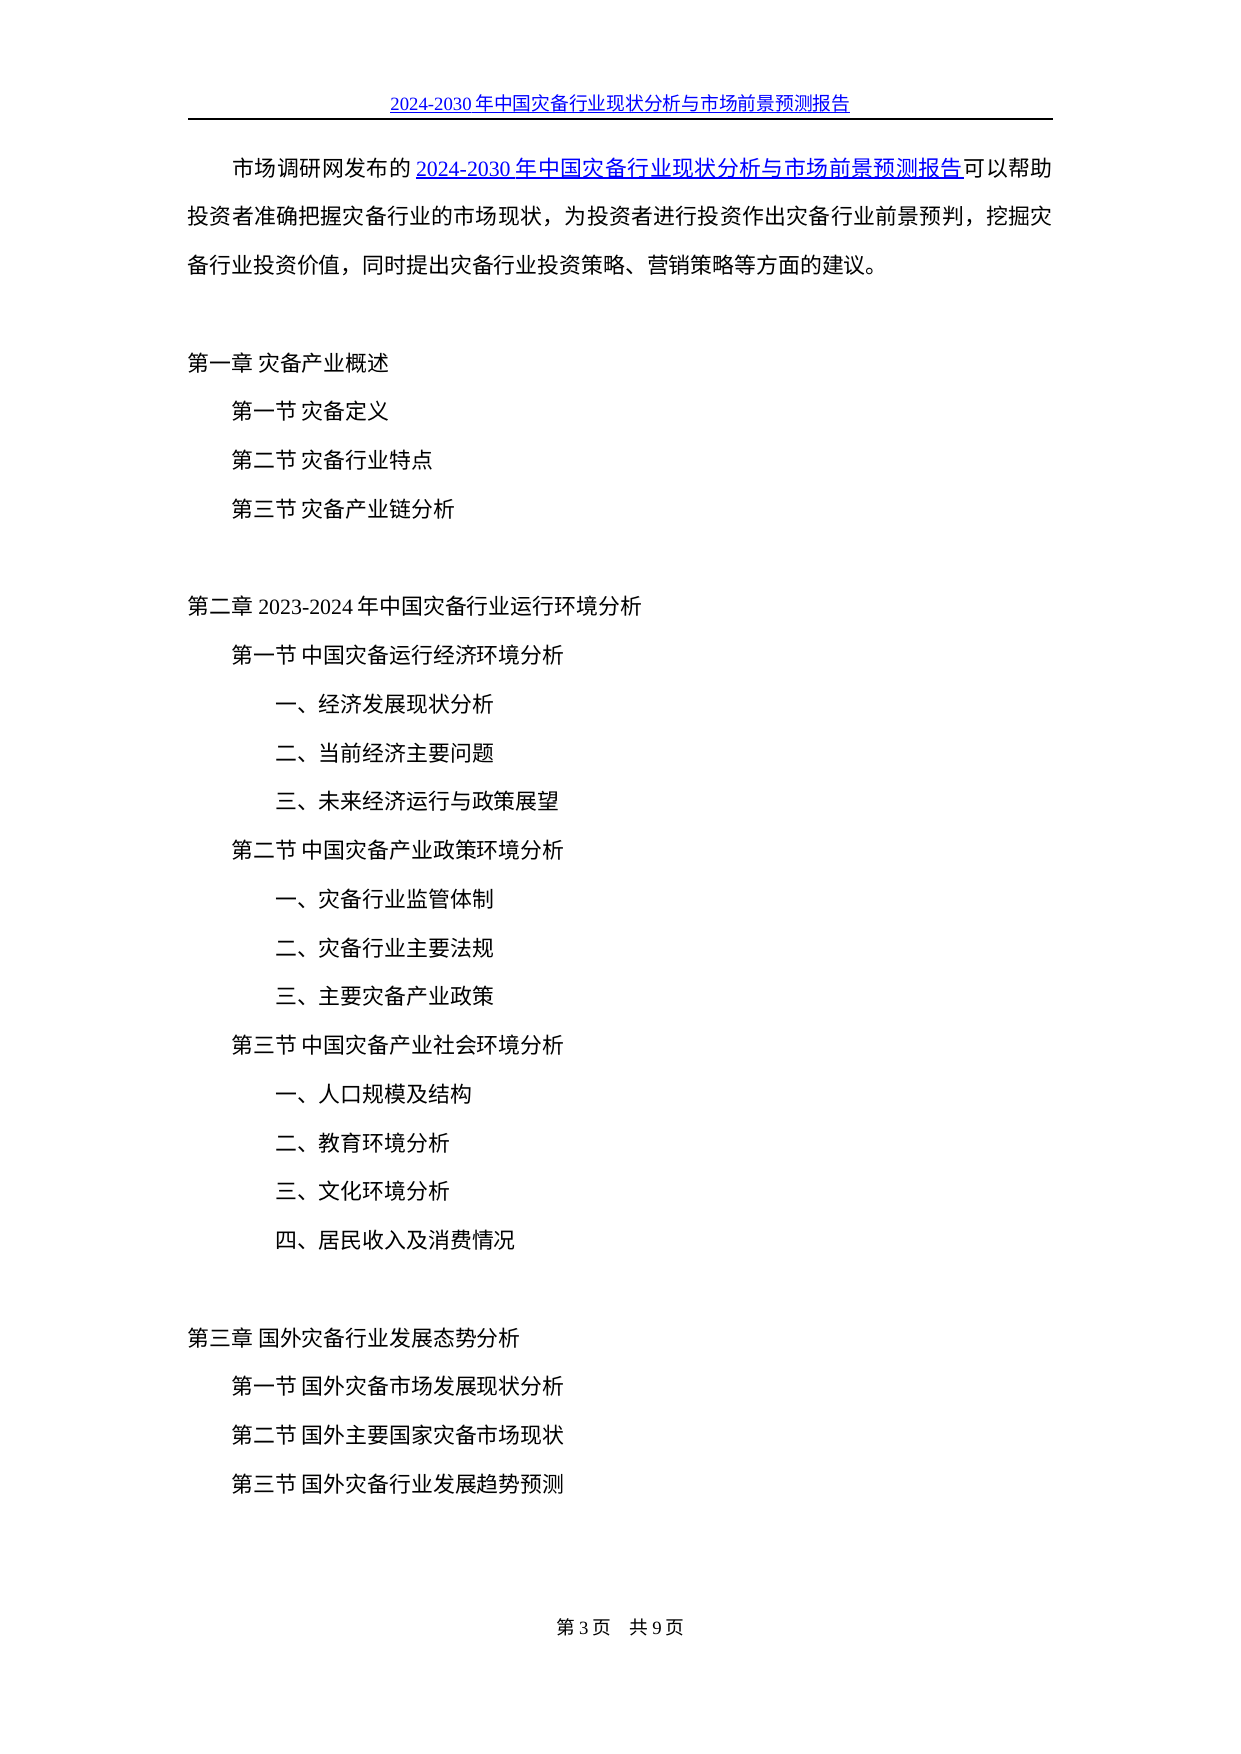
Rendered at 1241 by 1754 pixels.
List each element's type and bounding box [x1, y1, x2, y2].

text [187, 150, 1053, 1499]
